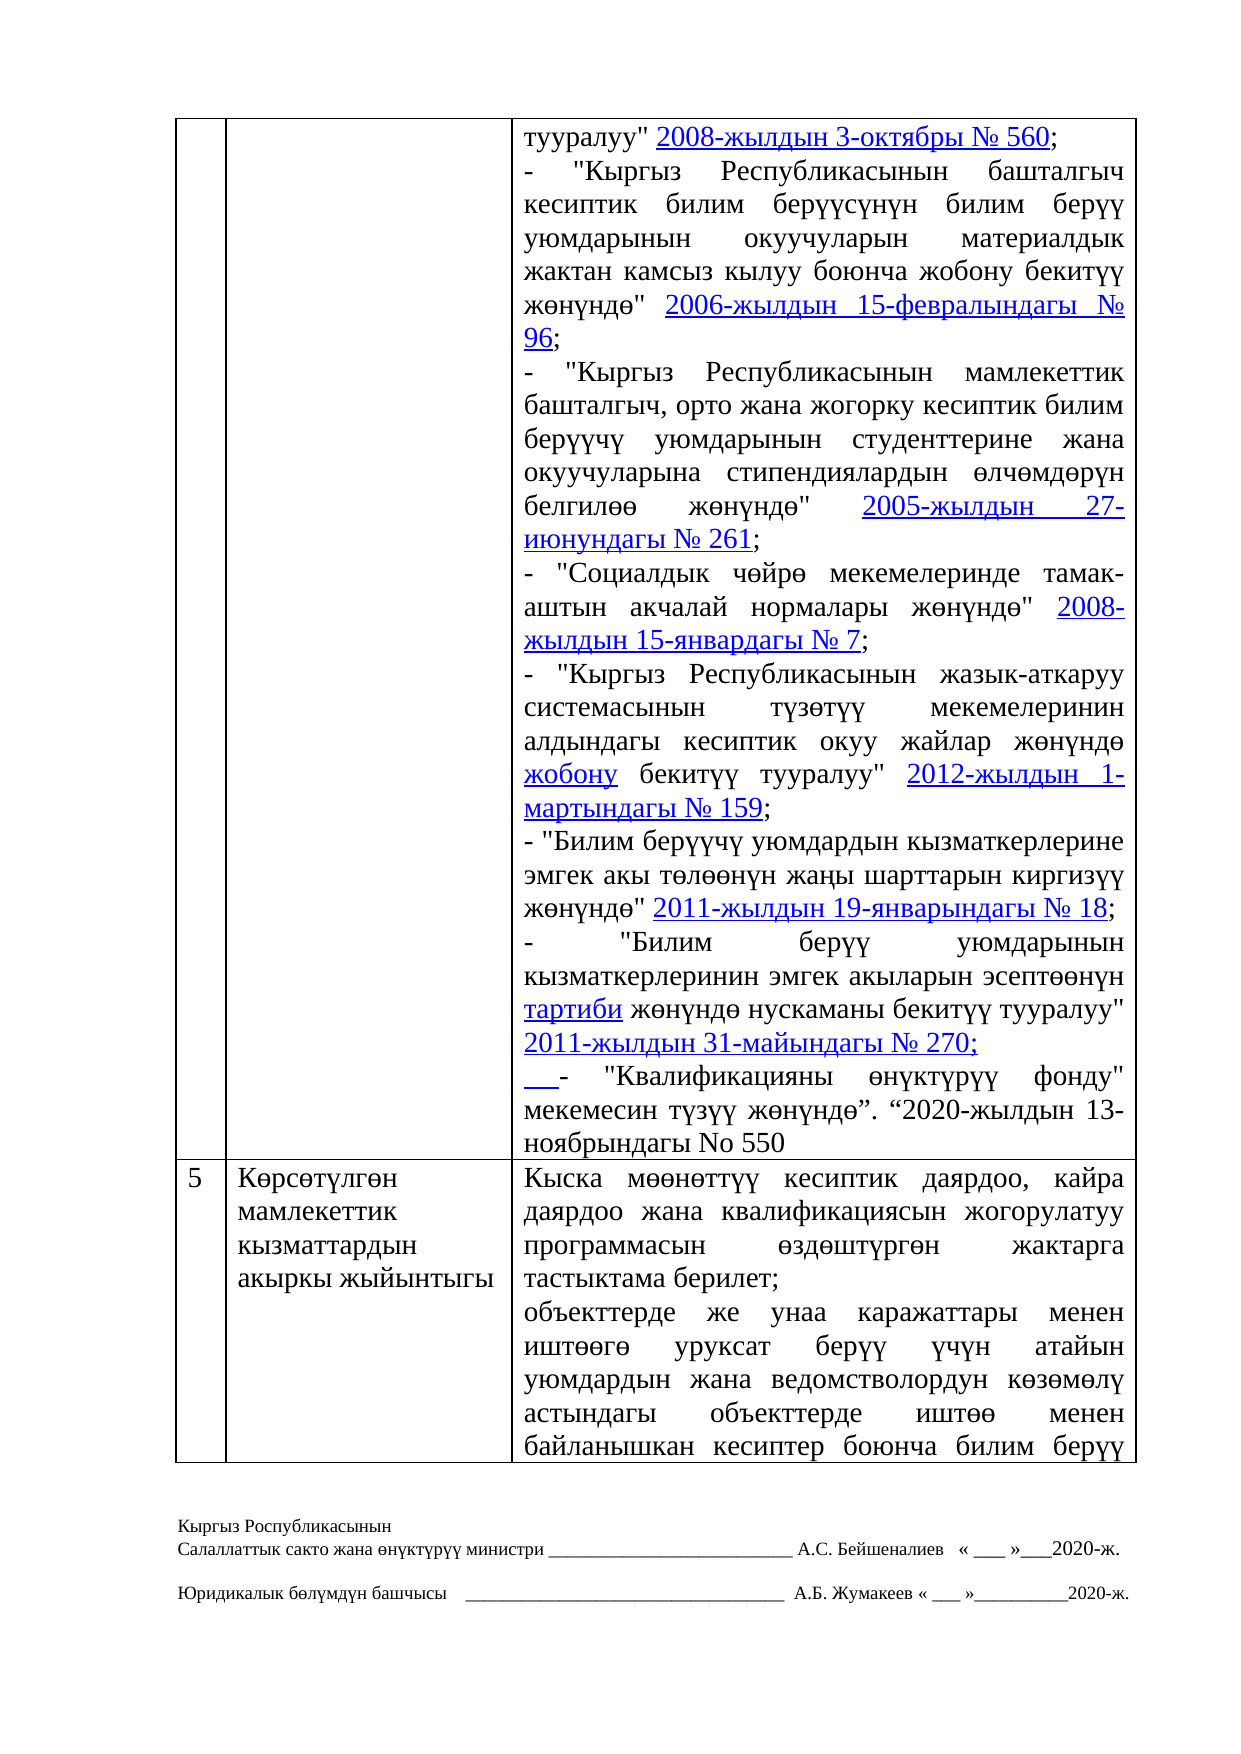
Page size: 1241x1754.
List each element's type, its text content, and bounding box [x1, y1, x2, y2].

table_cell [227, 119, 511, 1159]
table_cell 5 [177, 1160, 225, 1462]
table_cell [513, 1160, 1135, 1462]
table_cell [513, 119, 1135, 1159]
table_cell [227, 1160, 511, 1462]
table_cell 4 [177, 119, 225, 1159]
